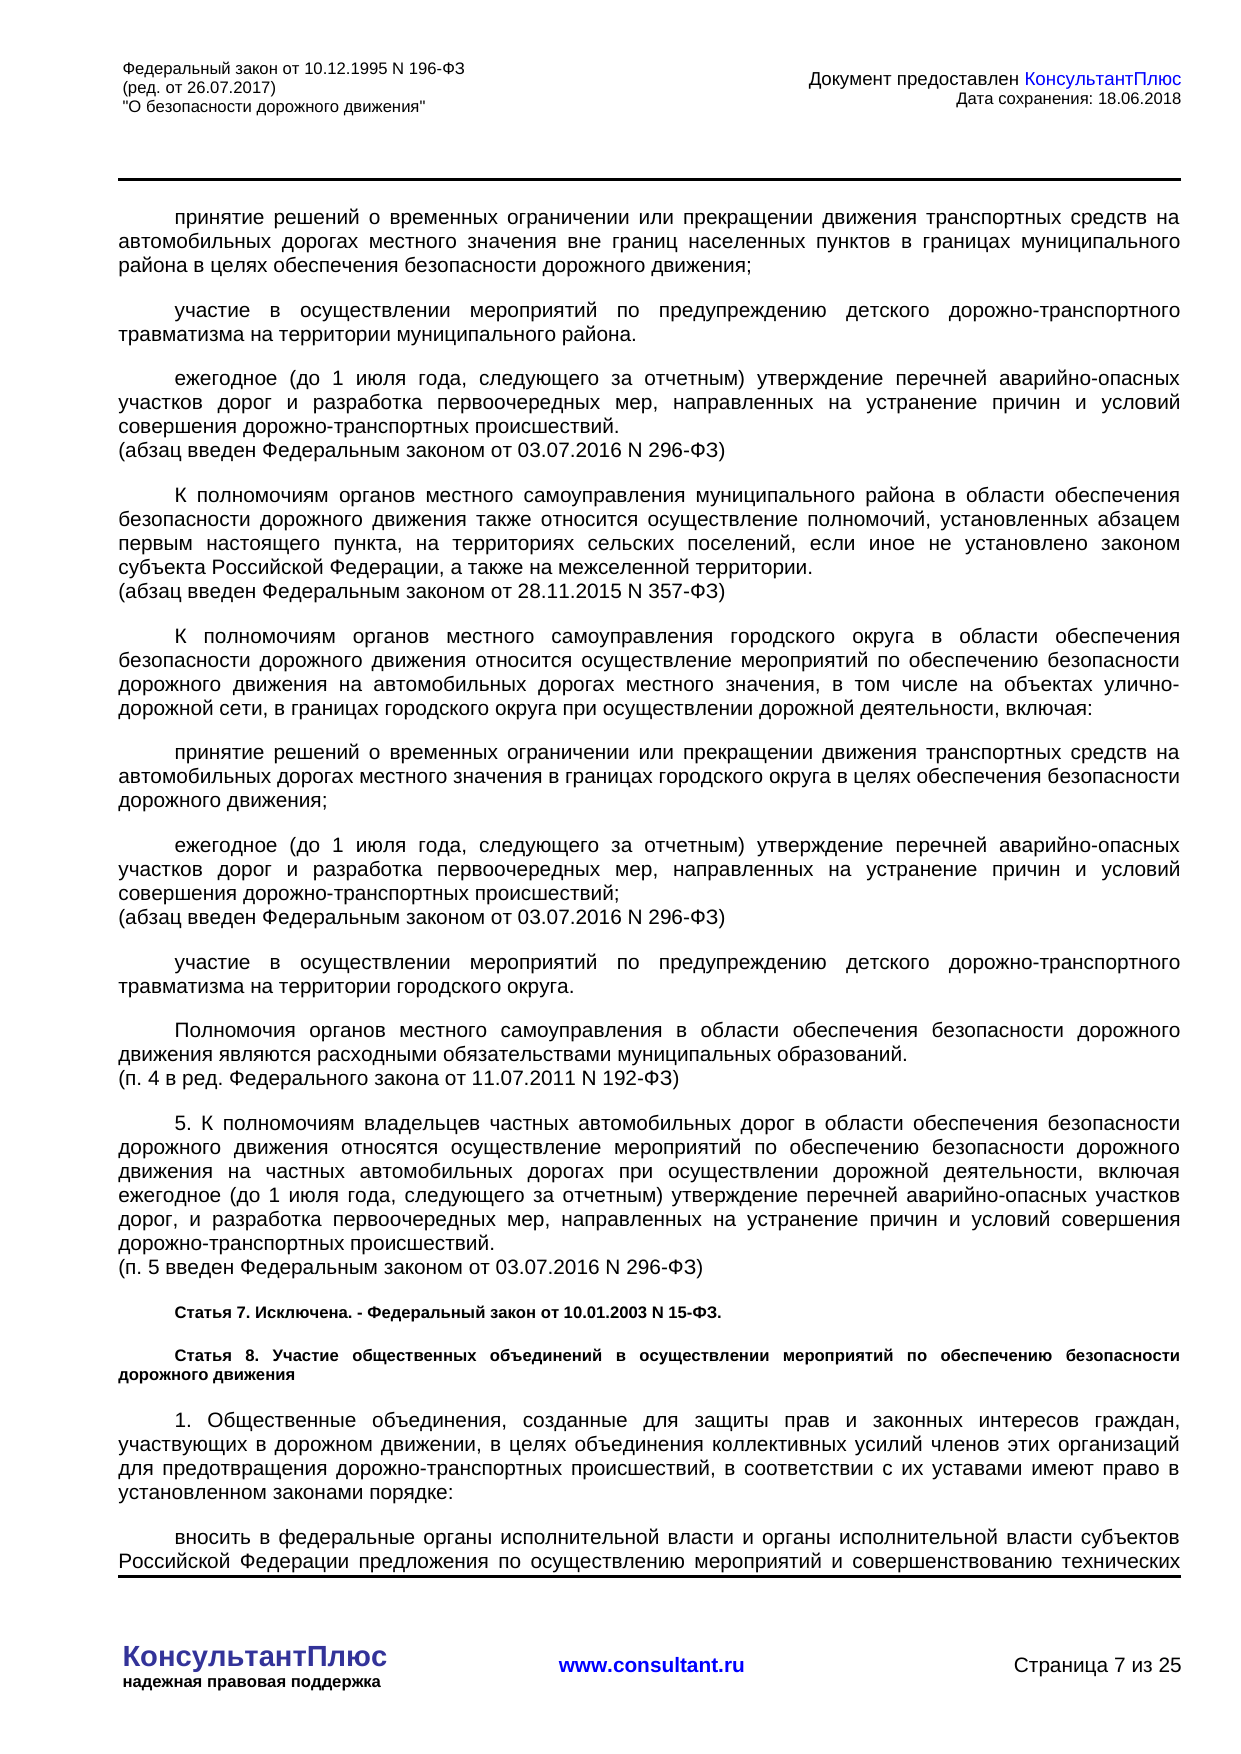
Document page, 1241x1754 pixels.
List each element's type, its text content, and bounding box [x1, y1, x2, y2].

title Статья 8. Участие общественных объединений в осуществлении мероприятий по обеспечению безопасности дорожного движения [118, 1346, 1181, 1384]
text 1. Общественные объединения, созданные для защиты прав и законных интересов граждан, участвующих в дорожном движении, в целях объединения коллективных усилий членов этих организаций для предотвращения дорожно-транспортных происшествий, в соответствии с их уставами имеют право в установленном законами порядке: [118, 1408, 1181, 1504]
text К полномочиям органов местного самоуправления муниципального района в области обеспечения безопасности дорожного движения также относится осуществление полномочий, установленных абзацем первым настоящего пункта, на территориях сельских поселений, если иное не установлено законом субъекта Российской Федерации, а также на межселенной территории. [118, 483, 1181, 579]
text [118, 1525, 1181, 1573]
text участие в осуществлении мероприятий по предупреждению детского дорожно-транспортного травматизма на территории городского округа. [118, 949, 1181, 997]
text 5. К полномочиям владельцев частных автомобильных дорог в области обеспечения безопасности дорожного движения относятся осуществление мероприятий по обеспечению безопасности дорожного движения на частных автомобильных дорогах при осуществлении дорожной деятельности, включая ежегодное (до 1 июля года, следующего за отчетным) утверждение перечней аварийно-опасных участков дорог, и разработка первоочередных мер, направленных на устранение причин и условий совершения дорожно-транспортных происшествий. [118, 1111, 1181, 1255]
text принятие решений о временных ограничении или прекращении движения транспортных средств на автомобильных дорогах местного значения в границах городского округа в целях обеспечения безопасности дорожного движения; [118, 740, 1181, 812]
text ежегодное (до 1 июля года, следующего за отчетным) утверждение перечней аварийно-опасных участков дорог и разработка первоочередных мер, направленных на устранение причин и условий совершения дорожно-транспортных происшествий; [118, 833, 1181, 905]
text участие в осуществлении мероприятий по предупреждению детского дорожно-транспортного травматизма на территории муниципального района. [118, 297, 1181, 345]
title Статья 7. Исключена. - Федеральный закон от 10.01.2003 N 15-ФЗ. [118, 1303, 1181, 1322]
text (абзац введен Федеральным законом от 03.07.2016 N 296-ФЗ) [118, 905, 1181, 929]
text (п. 5 введен Федеральным законом от 03.07.2016 N 296-ФЗ) [118, 1255, 1181, 1279]
text ежегодное (до 1 июля года, следующего за отчетным) утверждение перечней аварийно-опасных участков дорог и разработка первоочередных мер, направленных на устранение причин и условий совершения дорожно-транспортных происшествий. [118, 366, 1181, 438]
text (абзац введен Федеральным законом от 28.11.2015 N 357-ФЗ) [118, 579, 1181, 603]
text (абзац введен Федеральным законом от 03.07.2016 N 296-ФЗ) [118, 438, 1181, 462]
text Полномочия органов местного самоуправления в области обеспечения безопасности дорожного движения являются расходными обязательствами муниципальных образований. [118, 1018, 1181, 1066]
text (п. 4 в ред. Федерального закона от 11.07.2011 N 192-ФЗ) [118, 1066, 1181, 1090]
text принятие решений о временных ограничении или прекращении движения транспортных средств на автомобильных дорогах местного значения вне границ населенных пунктов в границах муниципального района в целях обеспечения безопасности дорожного движения; [118, 205, 1181, 277]
text К полномочиям органов местного самоуправления городского округа в области обеспечения безопасности дорожного движения относится осуществление мероприятий по обеспечению безопасности дорожного движения на автомобильных дорогах местного значения, в том числе на объектах улично-дорожной сети, в границах городского округа при осуществлении дорожной деятельности, включая: [118, 623, 1181, 719]
